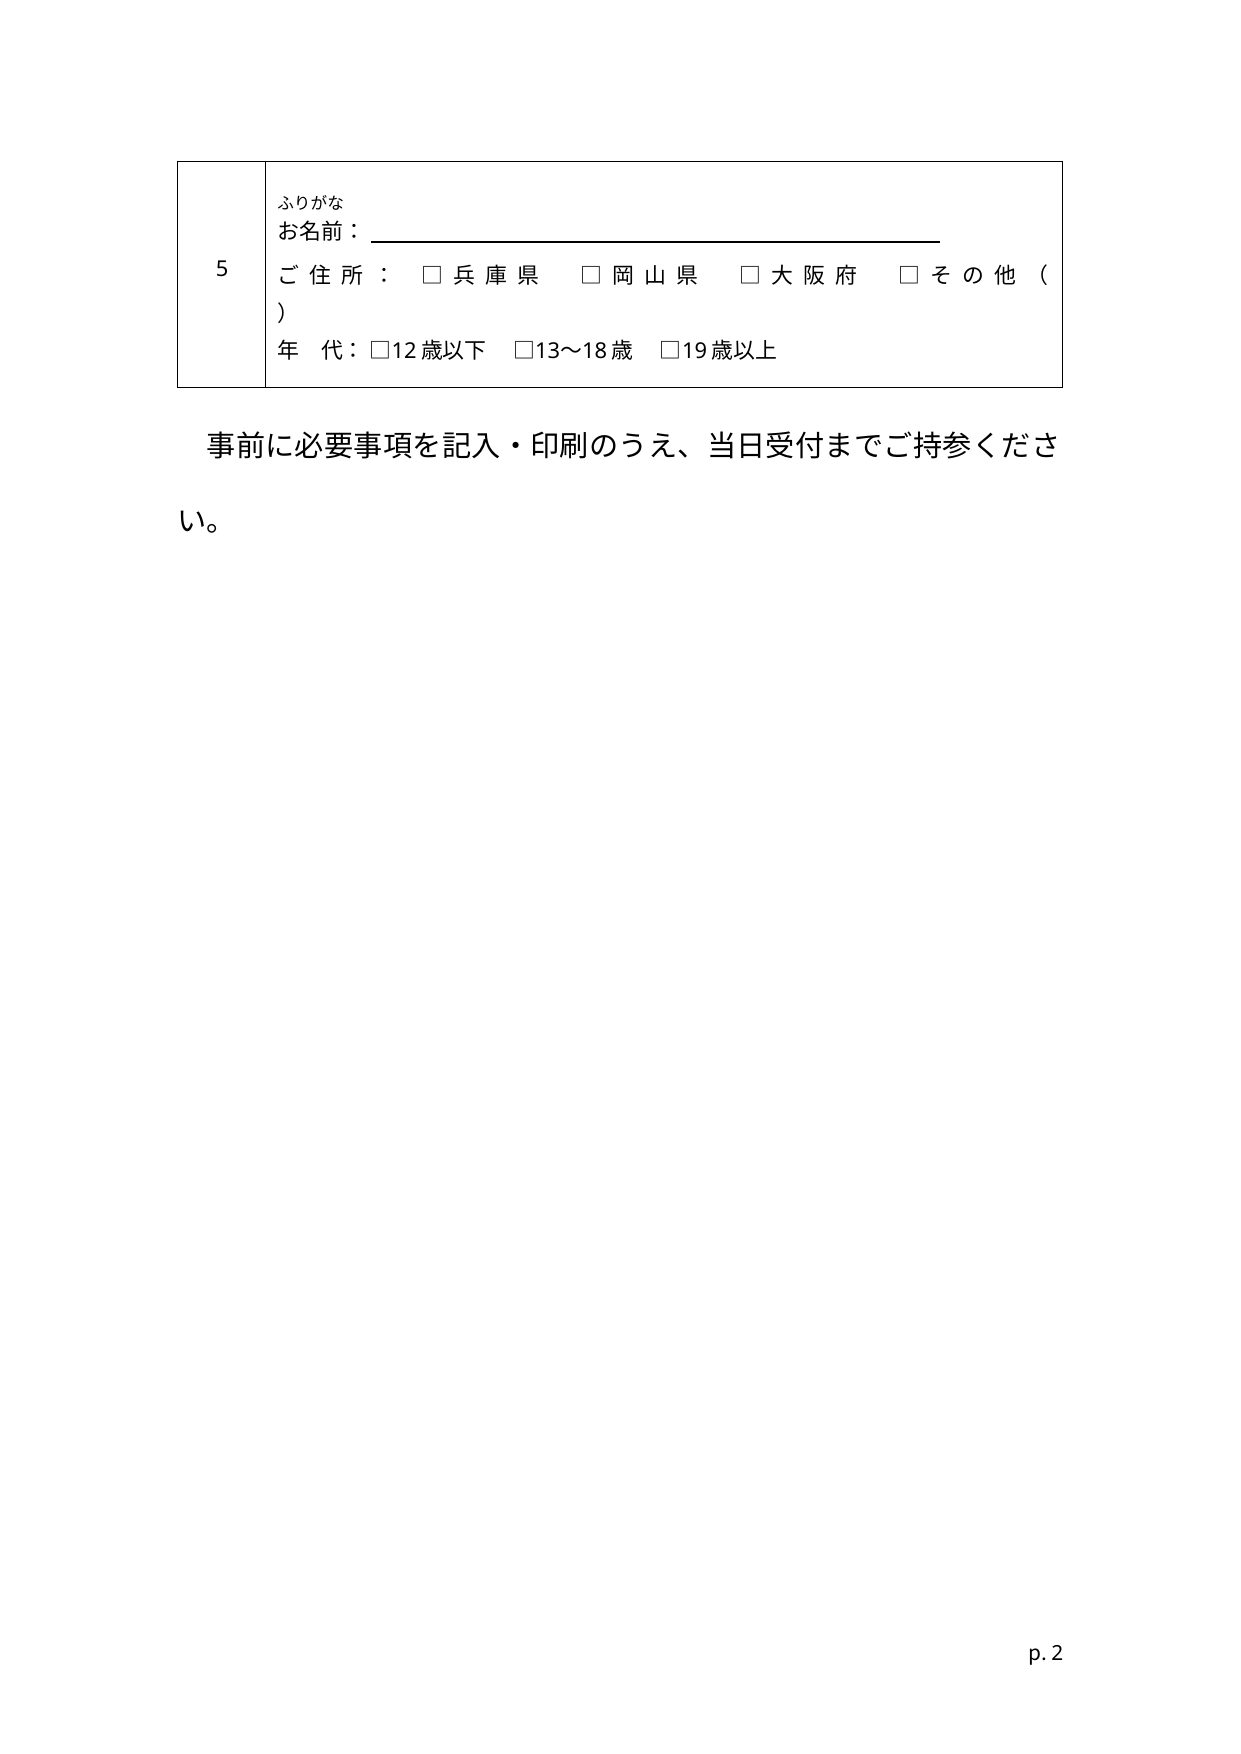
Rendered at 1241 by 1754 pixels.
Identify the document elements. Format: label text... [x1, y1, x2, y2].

text 事前に必要事項を記入・印刷のうえ、当日受付までご持参ください。 [177, 406, 1063, 556]
table_cell 5 [178, 162, 265, 387]
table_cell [266, 162, 1062, 387]
